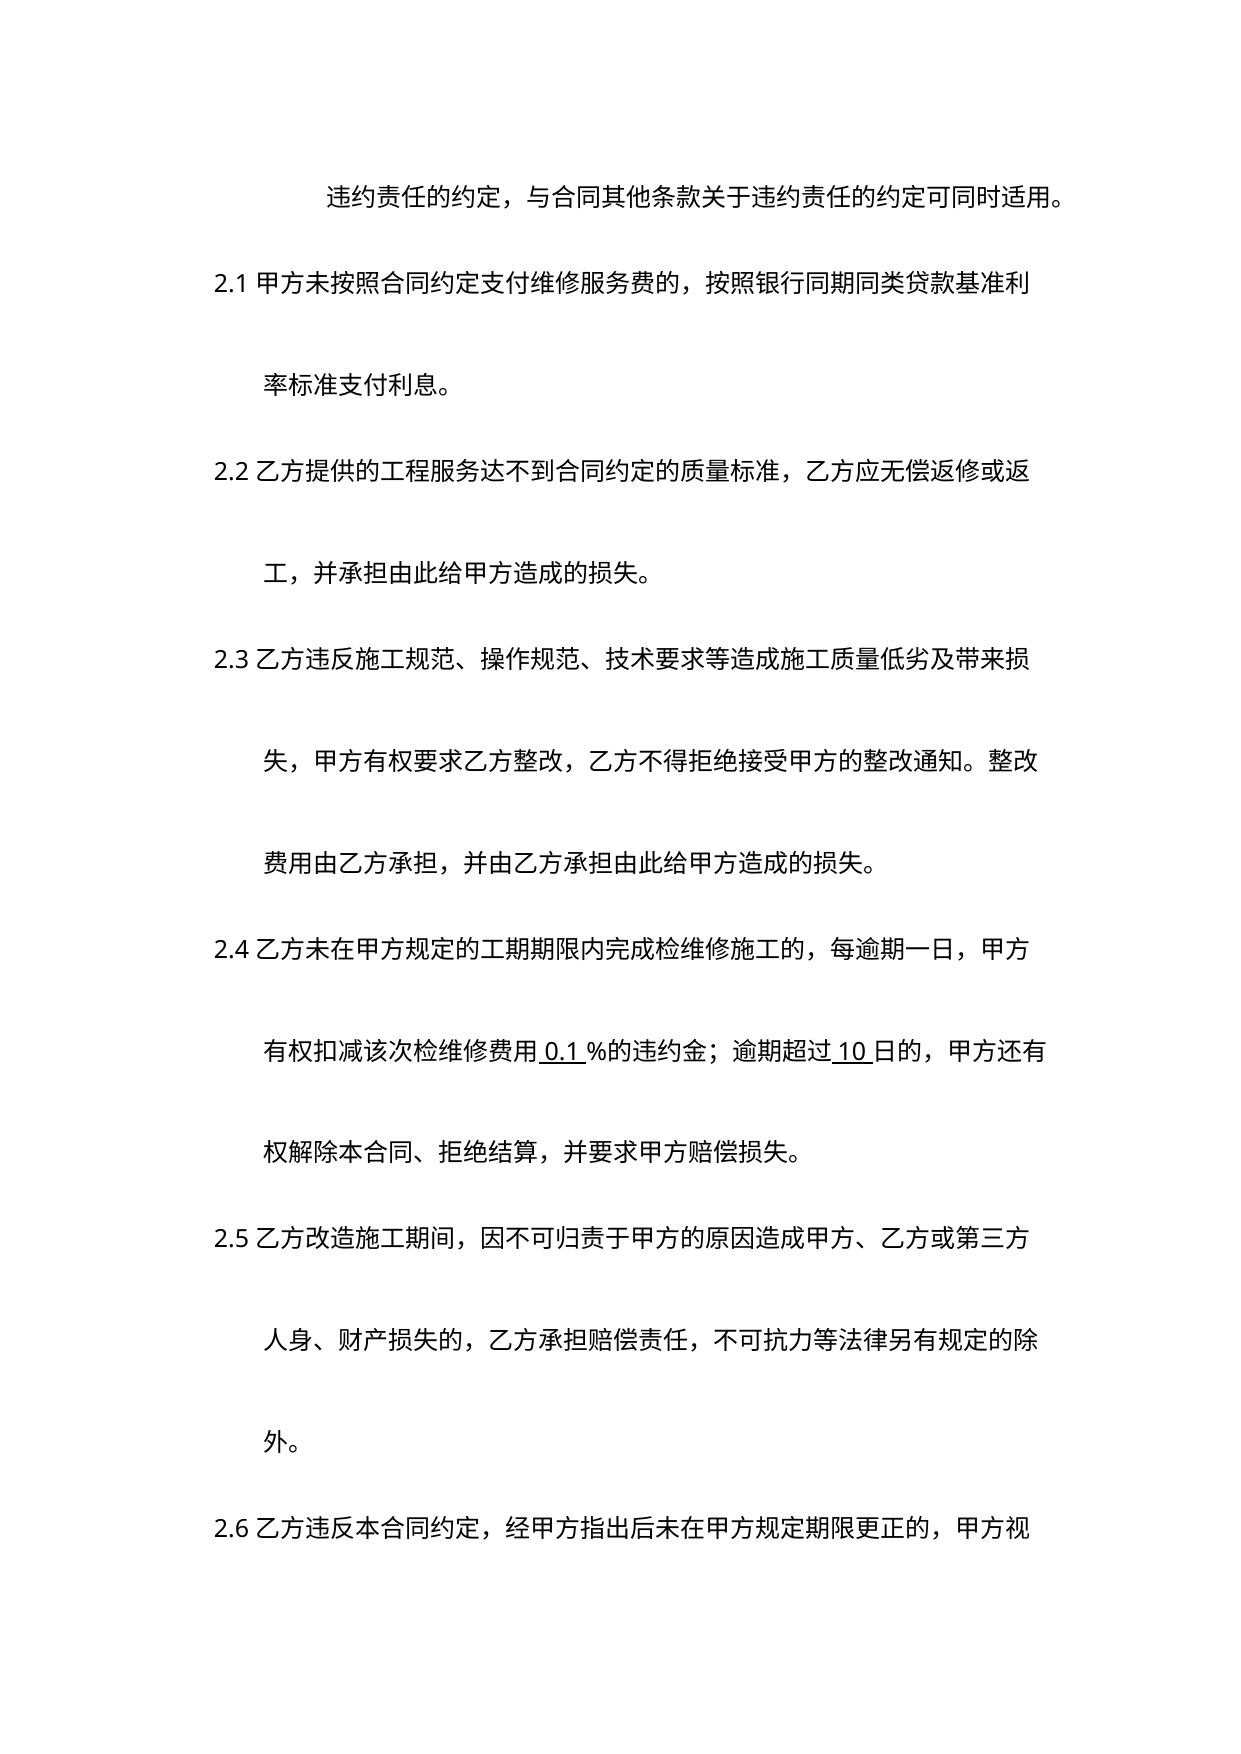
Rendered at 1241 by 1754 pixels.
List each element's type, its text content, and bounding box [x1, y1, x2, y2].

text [214, 1493, 1053, 1561]
text 2.1 甲方未按照合同约定支付维修服务费的，按照银行同期同类贷款基准利率标准支付利息。 [214, 248, 1053, 417]
text 2.4 乙方未在甲方规定的工期期限内完成检维修施工的，每逾期一日，甲方有权扣减该次检维修费用 0.1 %的违约金；逾期超过 10 日的，甲方还有权解除本合同、拒绝结算，并要求甲方赔偿损失。 [214, 913, 1053, 1185]
text 2.2 乙方提供的工程服务达不到合同约定的质量标准，乙方应无偿返修或返工，并承担由此给甲方造成的损失。 [214, 436, 1053, 605]
text 2.5 乙方改造施工期间，因不可归责于甲方的原因造成甲方、乙方或第三方人身、财产损失的，乙方承担赔偿责任，不可抗力等法律另有规定的除外。 [214, 1203, 1053, 1475]
text 2.3 乙方违反施工规范、操作规范、技术要求等造成施工质量低劣及带来损失，甲方有权要求乙方整改，乙方不得拒绝接受甲方的整改通知。整改费用由乙方承担，并由乙方承担由此给甲方造成的损失。 [214, 623, 1053, 895]
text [214, 162, 1053, 229]
